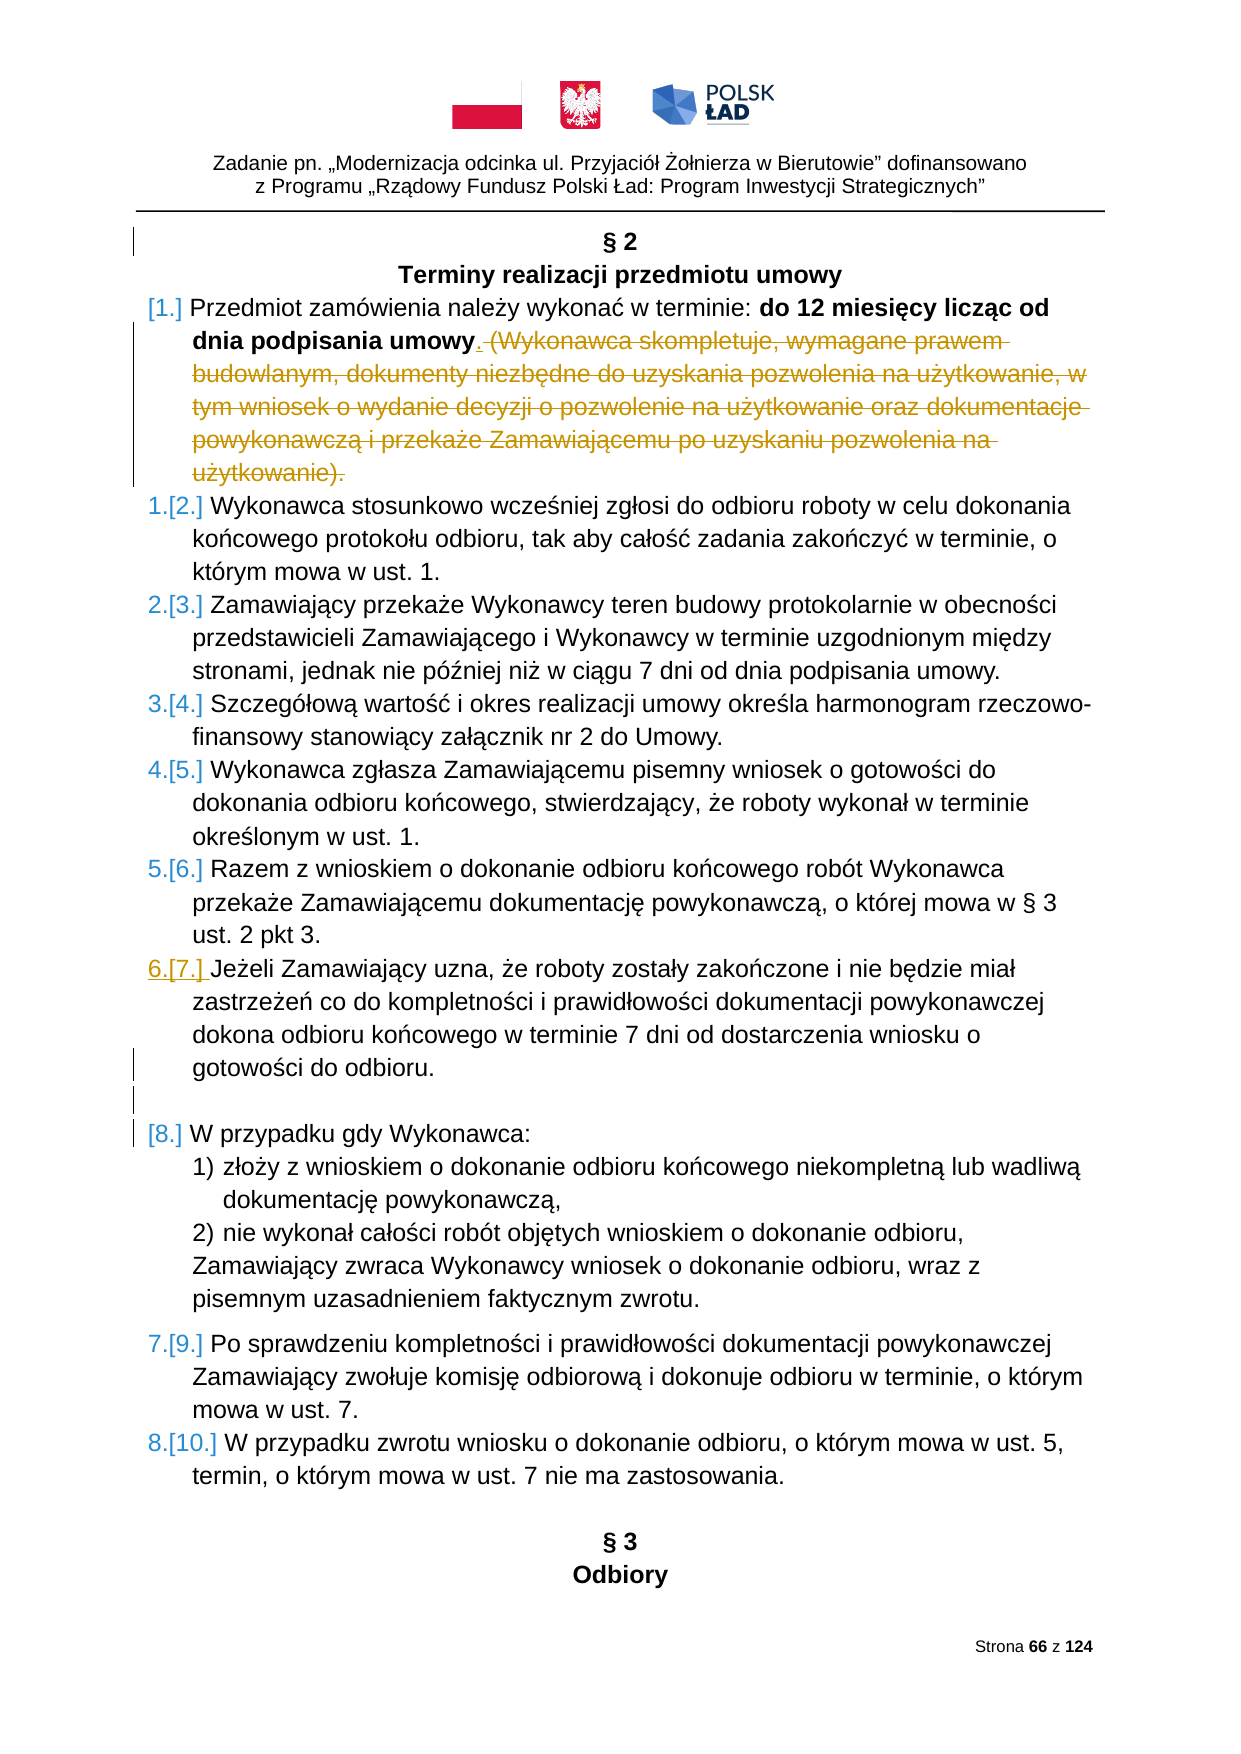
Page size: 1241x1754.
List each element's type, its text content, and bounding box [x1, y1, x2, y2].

picture [652, 84, 774, 125]
text § 3 [148, 1527, 1093, 1556]
picture [450, 81, 600, 129]
list Szczegółową wartość i okres realizacji umowy określa harmonogram rzeczowo-finansowy stanowiący załącznik nr 2 do Umowy. [148, 689, 1093, 751]
list Zamawiający przekaże Wykonawcy teren budowy protokolarnie w obecności przedstawicieli Zamawiającego i Wykonawcy w terminie uzgodnionym między stronami, jednak nie później niż w ciągu 7 dni od dnia podpisania umowy. [148, 590, 1093, 685]
list W przypadku zwrotu wniosku o dokonanie odbioru, o którym mowa w ust. 5, termin, o którym mowa w ust. 7 nie ma zastosowania. [148, 1428, 1093, 1490]
list złoży z wnioskiem o dokonanie odbioru końcowego niekompletną lub wadliwą dokumentację powykonawczą, [192, 1152, 1093, 1213]
list Wykonawca stosunkowo wcześniej zgłosi do odbioru roboty w celu dokonania końcowego protokołu odbioru, tak aby całość zadania zakończyć w terminie, o którym mowa w ust. 1. [148, 491, 1093, 586]
list Po sprawdzeniu kompletności i prawidłowości dokumentacji powykonawczej Zamawiający zwołuje komisję odbiorową i dokonuje odbioru w terminie, o którym mowa w ust. 7. [148, 1329, 1093, 1424]
text § 2 [148, 227, 1093, 256]
list Razem z wnioskiem o dokonanie odbioru końcowego robót Wykonawca przekaże Zamawiającemu dokumentację powykonawczą, o której mowa w § 3 ust. 2 pkt 3. [148, 854, 1093, 949]
list Jeżeli Zamawiający uzna, że roboty zostały zakończone i nie będzie miał zastrzeżeń co do kompletności i prawidłowości dokumentacji powykonawczej dokona odbioru końcowego w terminie 7 dni od dostarczenia wniosku o gotowości do odbioru. [148, 953, 1093, 1081]
list nie wykonał całości robót objętych wnioskiem o dokonanie odbioru, [192, 1218, 1093, 1246]
text Zamawiający zwraca Wykonawcy wniosek o dokonanie odbioru, wraz z pisemnym uzasadnieniem faktycznym zwrotu. [192, 1251, 1093, 1312]
list W przypadku gdy Wykonawca: [148, 1119, 1093, 1147]
text Odbiory [148, 1560, 1093, 1589]
list Przedmiot zamówienia należy wykonać w terminie: do 12 miesięcy licząc od dnia podpisania umowy [148, 293, 1093, 487]
list Wykonawca zgłasza Zamawiającemu pisemny wniosek o gotowości do dokonania odbioru końcowego, stwierdzający, że roboty wykonał w terminie określonym w ust. 1. [148, 755, 1093, 850]
text Terminy realizacji przedmiotu umowy [148, 260, 1093, 289]
